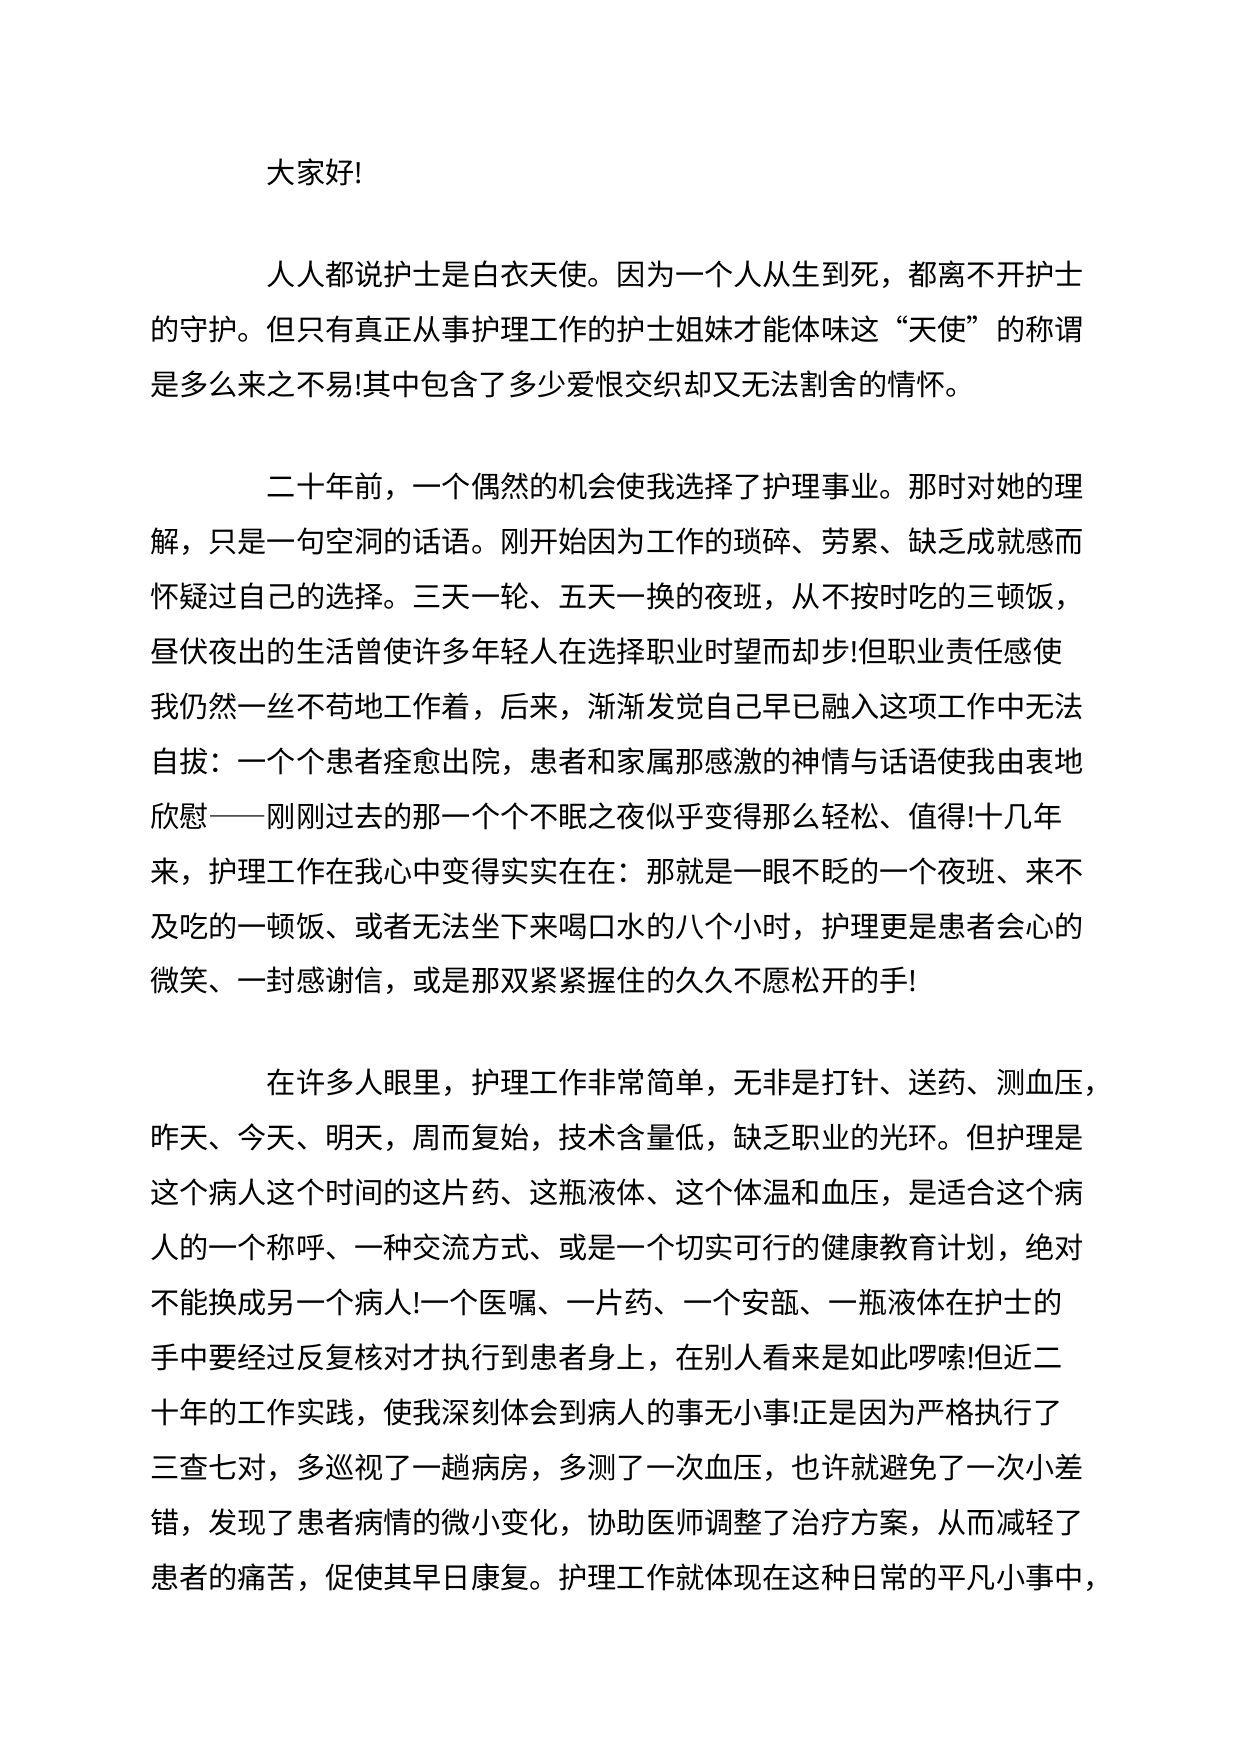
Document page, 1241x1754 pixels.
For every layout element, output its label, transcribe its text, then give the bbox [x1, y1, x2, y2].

text 二十年前，一个偶然的机会使我选择了护理事业。那时对她的理解，只是一句空洞的话语。刚开始因为工作的琐碎、劳累、缺乏成就感而怀疑过自己的选择。三天一轮、五天一换的夜班，从不按时吃的三顿饭，昼伏夜出的生活曾使许多年轻人在选择职业时望而却步!但职业责任感使我仍然一丝不苟地工作着，后来，渐渐发觉自己早已融入这项工作中无法自拔：一个个患者痊愈出院，患者和家属那感激的神情与话语使我由衷地欣慰——刚刚过去的那一个个不眠之夜似乎变得那么轻松、值得!十几年来，护理工作在我心中变得实实在在：那就是一眼不眨的一个夜班、来不及吃的一顿饭、或者无法坐下来喝口水的八个小时，护理更是患者会心的微笑、一封感谢信，或是那双紧紧握住的久久不愿松开的手! [150, 464, 1090, 1000]
text 人人都说护士是白衣天使。因为一个人从生到死，都离不开护士的守护。但只有真正从事护理工作的护士姐妹才能体味这“天使”的称谓是多么来之不易!其中包含了多少爱恨交织却又无法割舍的情怀。 [150, 252, 1090, 404]
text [150, 1060, 1090, 1597]
text 大家好! [150, 150, 1090, 192]
